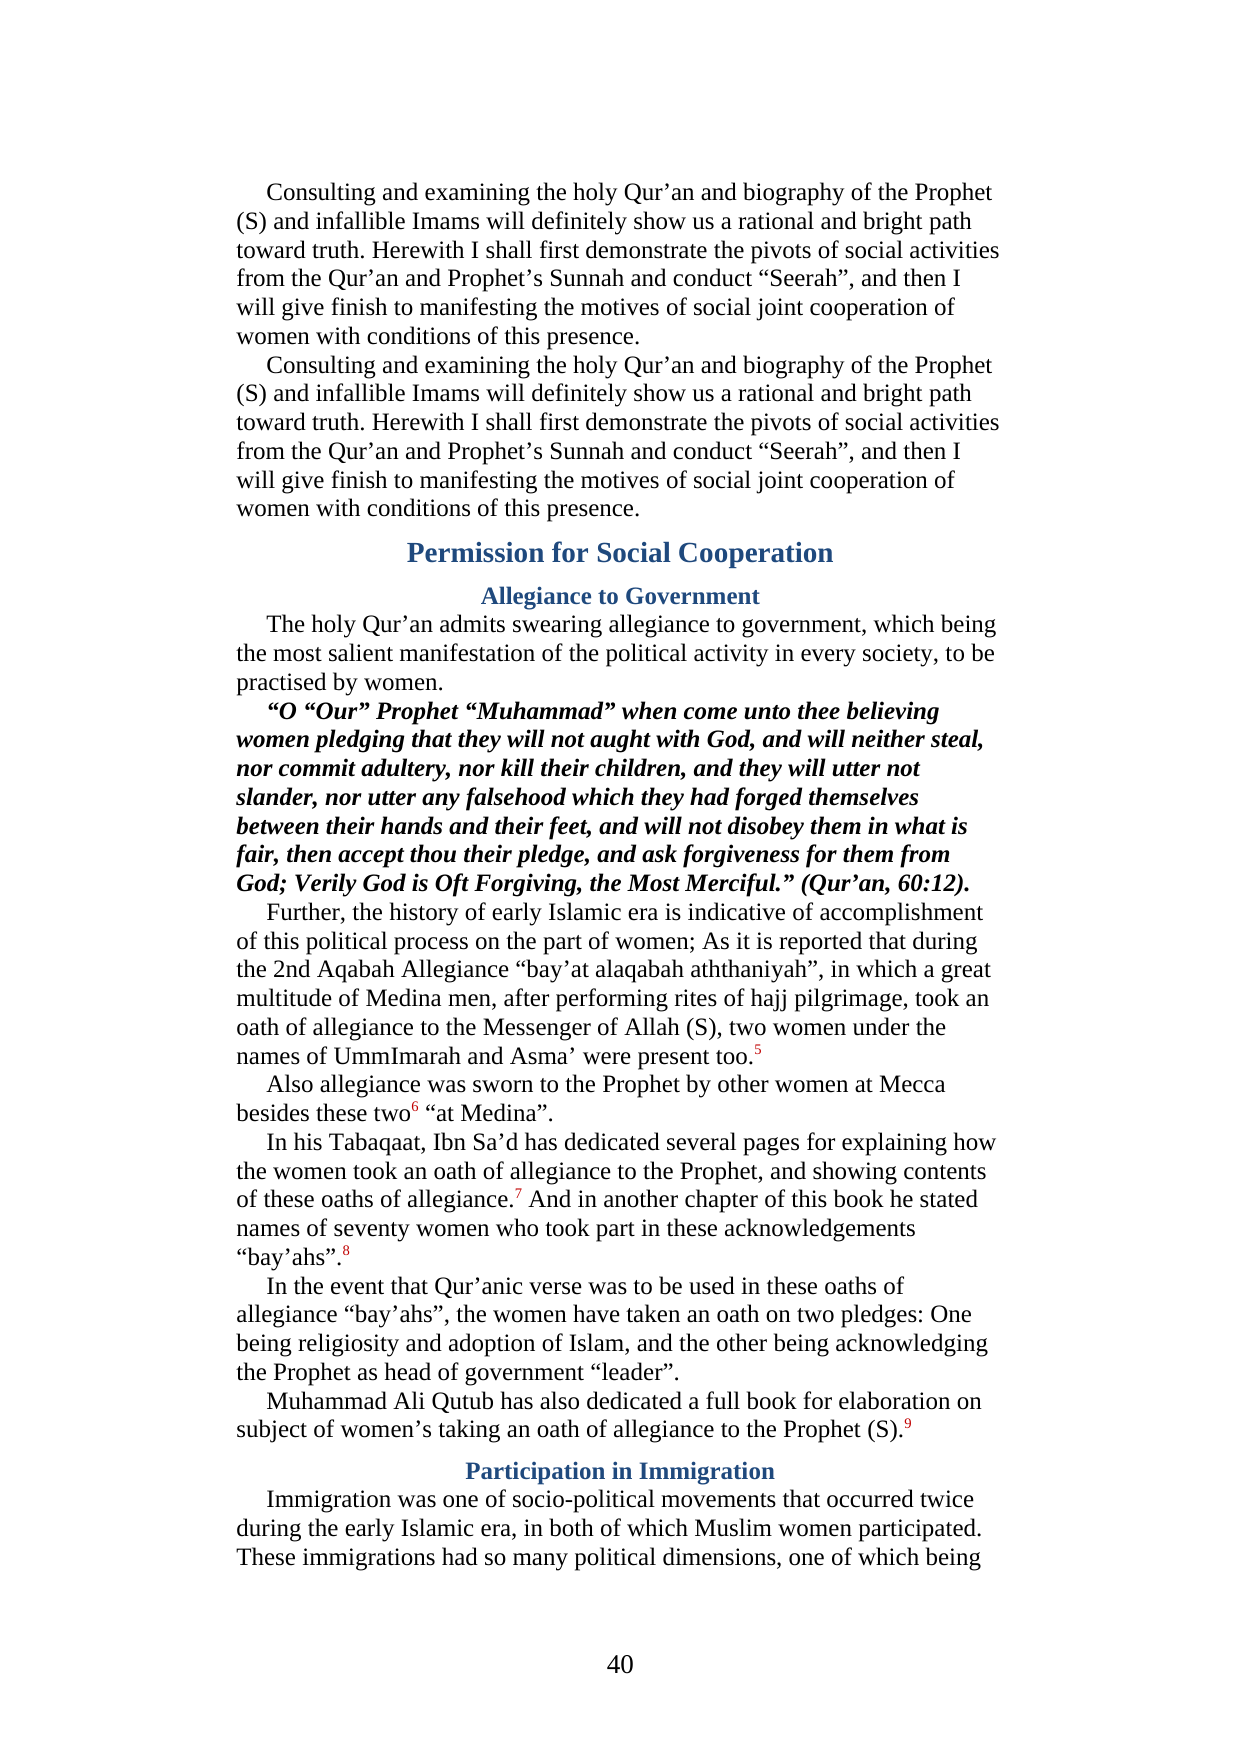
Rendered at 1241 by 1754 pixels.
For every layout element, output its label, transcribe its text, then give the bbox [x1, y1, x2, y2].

subtitle Permission for Social Co­operation [236, 535, 1004, 568]
text In the event that Qur’anic verse was to be used in these oaths of allegiance “bay’ahs”, the women have taken an oath on two pledges: One being religiosity and adoption of Islam, and the other being acknowledging the Prophet as head of government “leader”. [236, 1271, 1004, 1386]
text “O “Our” Prophet “Muhammad” when come unto thee believing women pledging that they will not aught with God, and will neither steal, nor commit adultery, nor kill their children, and they will utter not slander, nor utter any falsehood which they had forged themselves between their hands and their feet, and will not disobey them in what is fair, then accept thou their pledge, and ask forgiveness for them from God; Verily God is Oft­ Forgiving, the Most Merciful.” (Qur’an, 60:12). [236, 696, 1004, 897]
text Also allegiance was sworn to the Prophet by other women at Mecca besides these two6 “at Medina”. [236, 1069, 1004, 1127]
text The holy Qur’an admits swearing allegiance to government, which being the most salient manifestation of the political activity in every society, to be practised by women. [236, 609, 1004, 696]
text Further, the history of early Islamic era is indicative of accomplishment of this political process on the part of women; As it is reported that during the 2nd Aqabah Allegiance “bay’at al­aqabah ath­thaniyah”, in which a great multitude of Medina men, after performing rites of hajj pilgrimage, took an oath of allegiance to the Messenger of Allah (S), two women under the names of UmmImarah and Asma’ were present too.5 [236, 897, 1004, 1069]
text Muhammad Ali Qutub has also dedicated a full book for elaboration on subject of women’s taking an oath of allegiance to the Prophet (S).9 [236, 1386, 1004, 1443]
text Consulting and examining the holy Qur’an and biography of the Prophet (S) and infallible Imams will definitely show us a rational and bright path toward truth. Herewith I shall first demonstrate the pivots of social activities from the Qur’an and Prophet’s Sunnah and conduct “Seerah”, and then I will give finish to manifesting the motives of social joint co­operation of women with conditions of this presence. [236, 350, 1004, 522]
subtitle Allegiance to Government [236, 581, 1004, 609]
text In his Tabaqaat, Ibn Sa’d has dedicated several pages for explaining how the women took an oath of allegiance to the Prophet, and showing contents of these oaths of allegiance.7 And in another chapter of this book he stated names of seventy women who took part in these acknowledgements “bay’ahs”.8 [236, 1127, 1004, 1271]
text Consulting and examining the holy Qur’an and biography of the Prophet (S) and infallible Imams will definitely show us a rational and bright path toward truth. Herewith I shall first demonstrate the pivots of social activities from the Qur’an and Prophet’s Sunnah and conduct “Seerah”, and then I will give finish to manifesting the motives of social joint co­operation of women with conditions of this presence. [236, 177, 1004, 350]
text Immigration was one of socio-political movements that occurred twice during the early Islamic era, in both of which Muslim women participated. These immigrations had so many political dimensions, one of which being [236, 1484, 1004, 1571]
subtitle Participation in Immigration [236, 1456, 1004, 1484]
